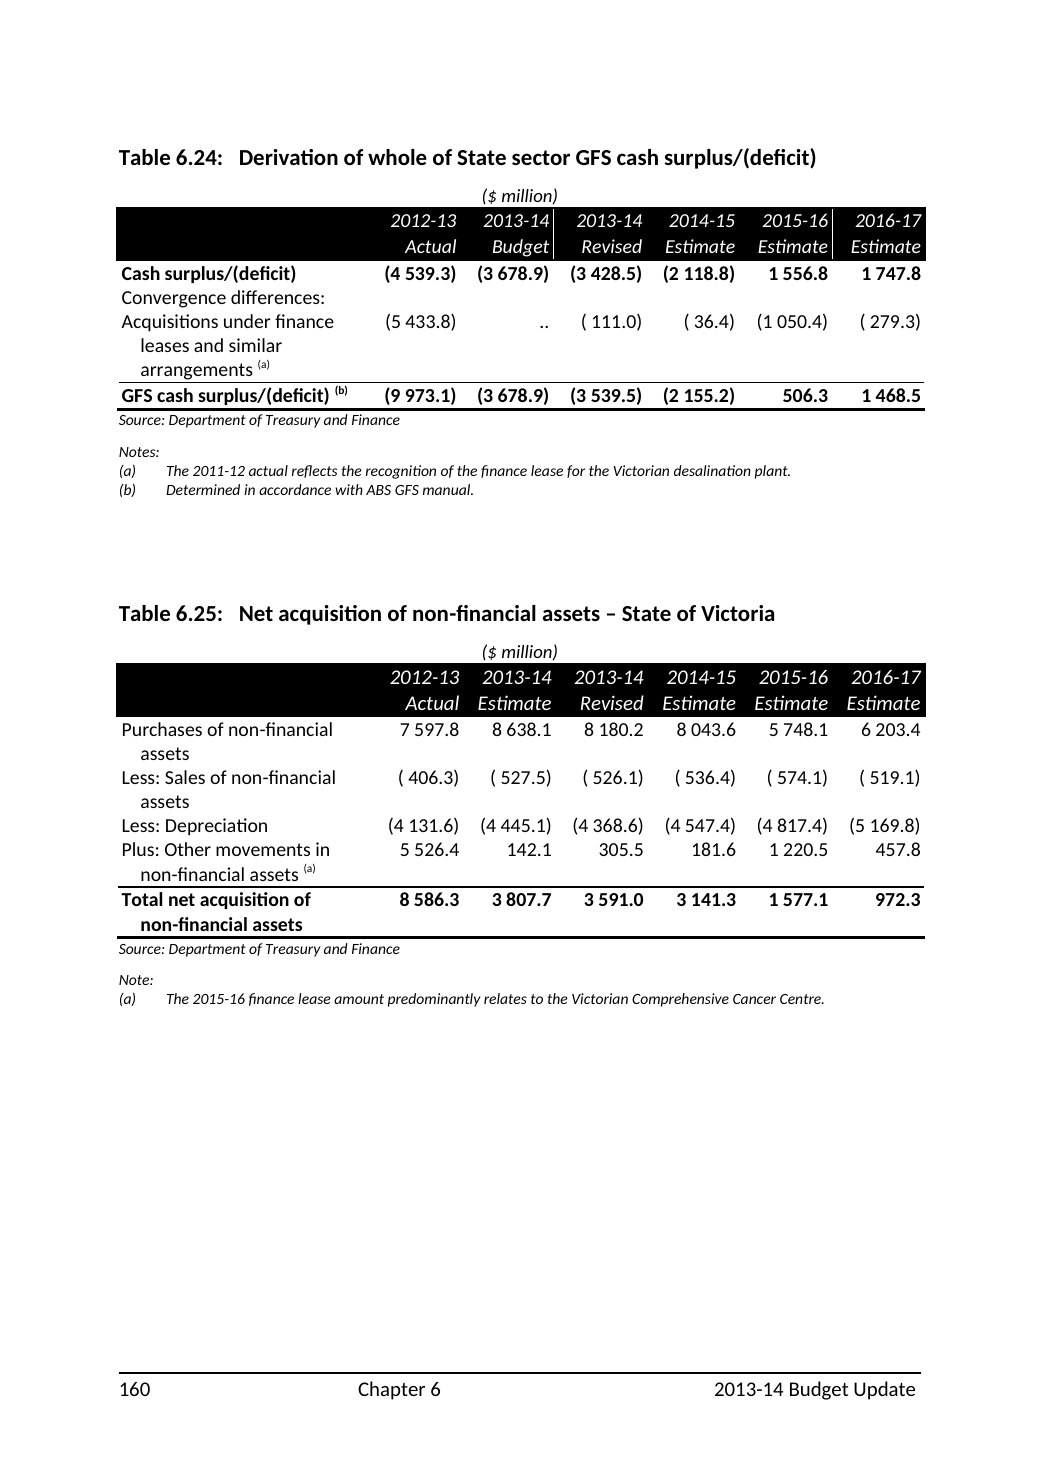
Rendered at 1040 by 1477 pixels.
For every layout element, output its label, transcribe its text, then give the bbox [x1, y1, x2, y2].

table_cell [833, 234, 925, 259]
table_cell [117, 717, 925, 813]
subtitle Table 6.25: Net acquisition of non-financial assets – State of Victoria [118, 599, 921, 627]
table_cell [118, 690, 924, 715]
text (b) Determined in accordance with ABS GFS manual. [118, 480, 921, 499]
text Source: Department of Treasury and Finance [118, 411, 921, 430]
text ($ million) [118, 640, 921, 663]
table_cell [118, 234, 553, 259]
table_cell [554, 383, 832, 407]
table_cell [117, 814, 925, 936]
text (a) The 2015-16 finance lease amount predominantly relates to the Victorian Comprehensive Cancer Centre. [118, 989, 921, 1009]
text Note: [118, 971, 921, 989]
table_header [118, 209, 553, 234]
text Source: Department of Treasury and Finance [118, 939, 921, 958]
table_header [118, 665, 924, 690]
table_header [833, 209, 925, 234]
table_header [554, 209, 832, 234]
text Notes: [118, 442, 921, 461]
text (a) The 2011-12 actual reflects the recognition of the finance lease for the Victorian desalination plant. [118, 461, 921, 480]
subtitle Table 6.24: Derivation of whole of State sector GFS cash surplus/(deficit) [118, 143, 921, 172]
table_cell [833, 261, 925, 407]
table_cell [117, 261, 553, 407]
text ($ million) [118, 184, 921, 207]
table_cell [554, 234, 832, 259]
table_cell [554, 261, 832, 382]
